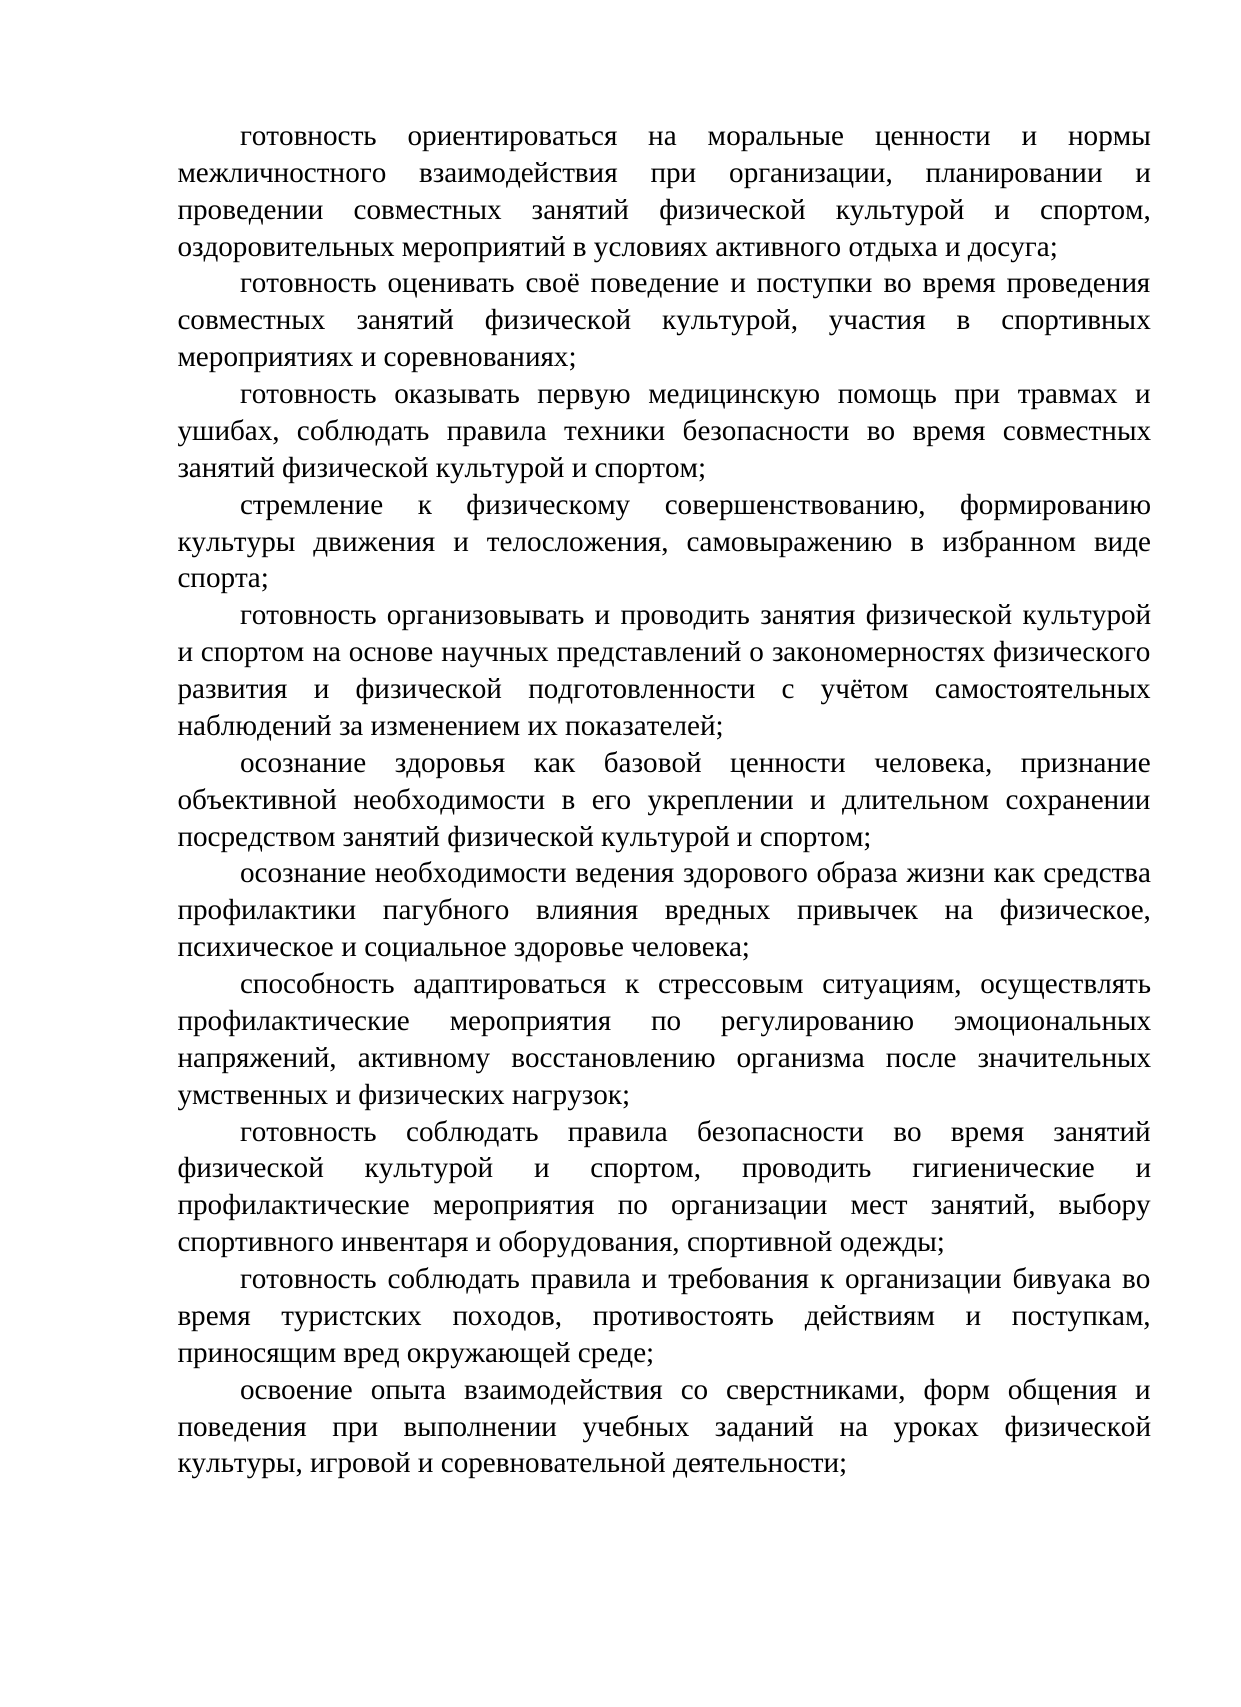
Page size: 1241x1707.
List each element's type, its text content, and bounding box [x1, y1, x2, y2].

text стремление к физическому совершенствованию, формированию культуры движения и телосложения, самовыражению в избранном виде спорта; [177, 487, 1152, 594]
text способность адаптироваться к стрессовым ситуациям, осуществлять профилактические мероприятия по регулированию эмоциональных напряжений, активному восстановлению организма после значительных умственных и физических нагрузок; [177, 966, 1152, 1110]
text готовность организовывать и проводить занятия физической культурой и спортом на основе научных представлений о закономерностях физического развития и физической подготовленности с учётом самостоятельных наблюдений за изменением их показателей; [177, 597, 1152, 742]
text осознание здоровья как базовой ценности человека, признание объективной необходимости в его укреплении и длительном сохранении посредством занятий физической культурой и спортом; [177, 745, 1152, 852]
text освоение опыта взаимодействия со сверстниками, форм общения и поведения при выполнении учебных заданий на уроках физической культуры, игровой и соревновательной деятельности; [177, 1372, 1152, 1479]
text готовность соблюдать правила безопасности во время занятий физической культурой и спортом, проводить гигиенические и профилактические мероприятия по организации мест занятий, выбору спортивного инвентаря и оборудования, спортивной одежды; [177, 1114, 1152, 1258]
text готовность оценивать своё поведение и поступки во время проведения совместных занятий физической культурой, участия в спортивных мероприятиях и соревнованиях; [177, 266, 1152, 373]
text готовность ориентироваться на моральные ценности и нормы межличностного взаимодействия при организации, планировании и проведении совместных занятий физической культурой и спортом, оздоровительных мероприятий в условиях активного отдыха и досуга; [177, 118, 1152, 262]
text осознание необходимости ведения здорового образа жизни как средства профилактики пагубного влияния вредных привычек на физическое, психическое и социальное здоровье человека; [177, 856, 1152, 963]
text готовность оказывать первую медицинскую помощь при травмах и ушибах, соблюдать правила техники безопасности во время совместных занятий физической культурой и спортом; [177, 376, 1152, 483]
text готовность соблюдать правила и требования к организации бивуака во время туристских походов, противостоять действиям и поступкам, приносящим вред окружающей среде; [177, 1261, 1152, 1368]
